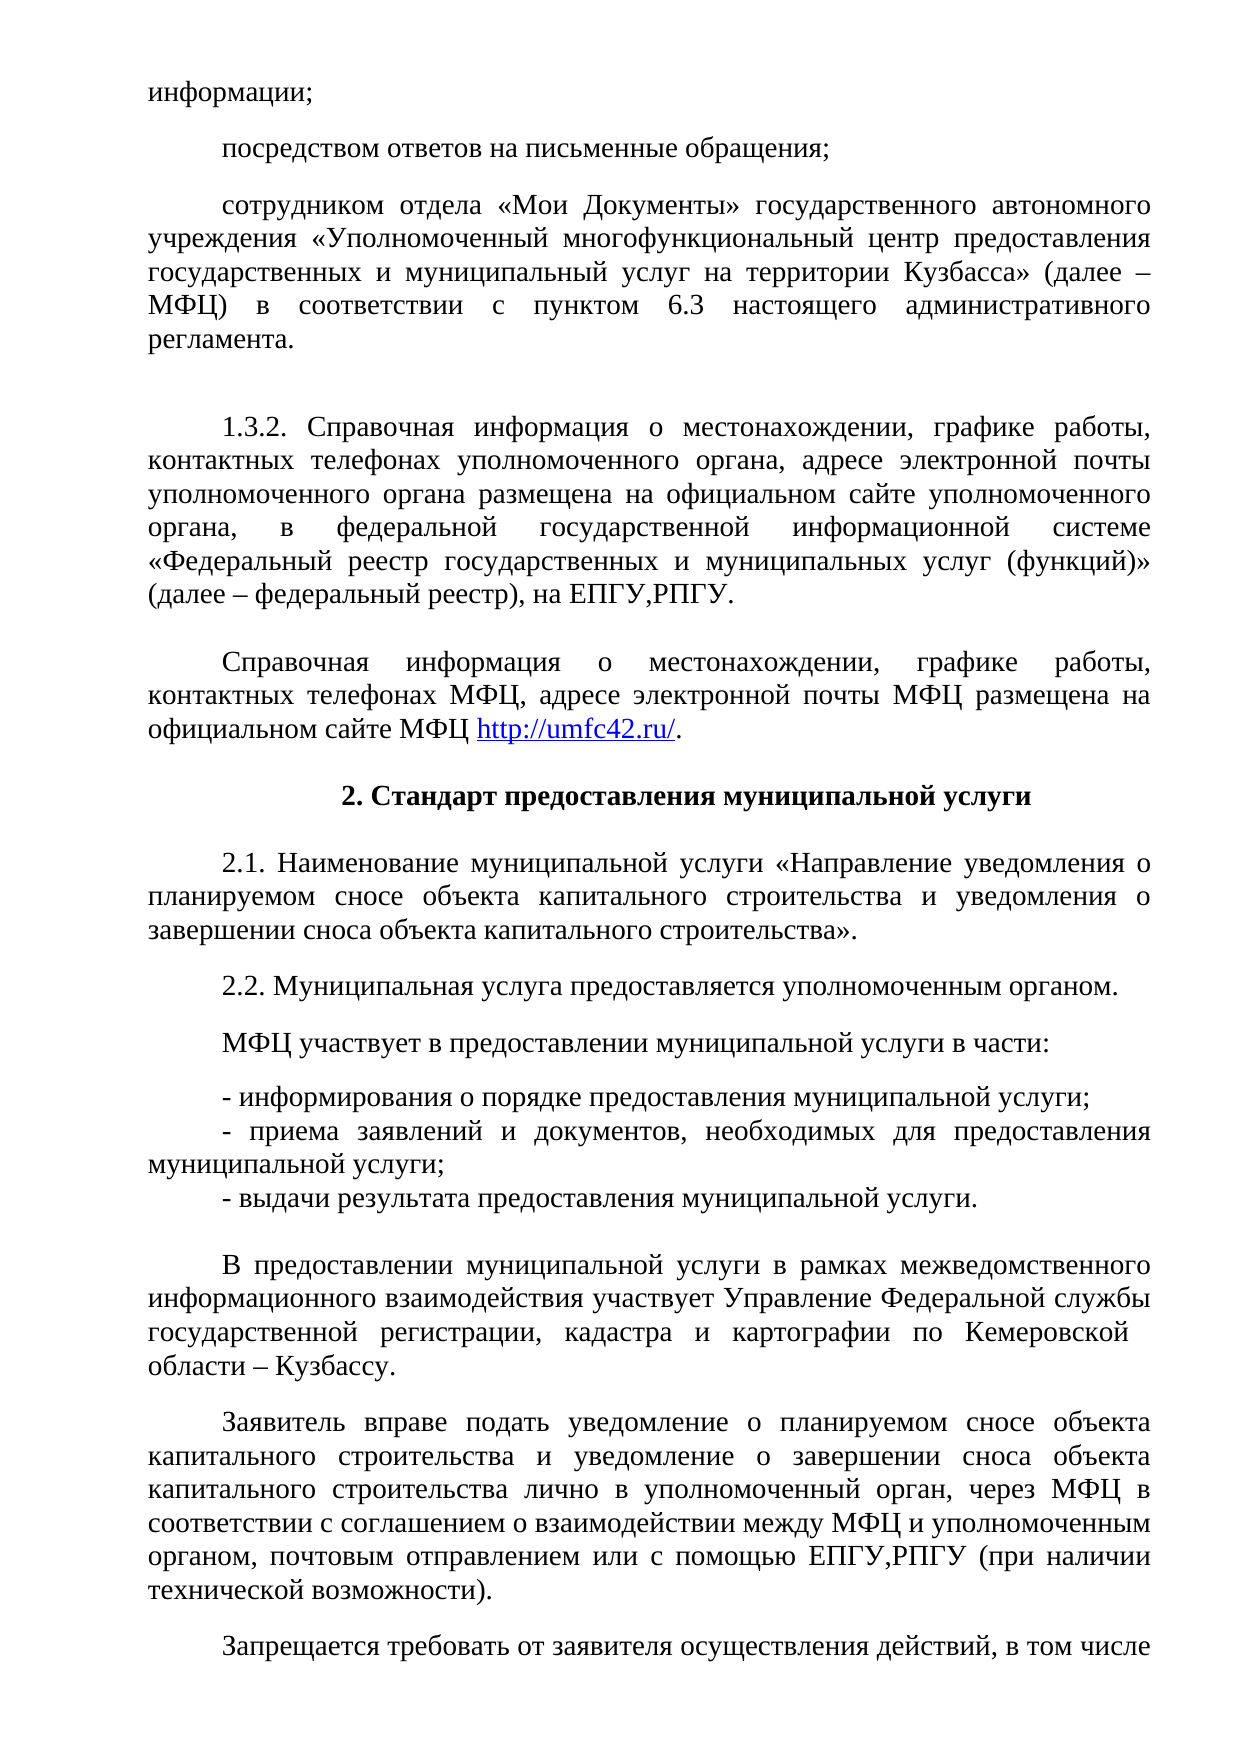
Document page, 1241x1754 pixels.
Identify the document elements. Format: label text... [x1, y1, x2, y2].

text В предоставлении муниципальной услуги в рамках межведомственного информационного взаимодействия участвует Управление Федеральной службы государственной регистрации, кадастра и картографии по Кемеровской области – Кузбассу. [148, 1247, 1152, 1381]
text - информирования о порядке предоставления муниципальной услуги; [148, 1079, 1152, 1113]
text 2.2. Муниципальная услуга предоставляется уполномоченным органом. [148, 968, 1152, 1002]
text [148, 74, 1152, 107]
text 2.1. Наименование муниципальной услуги «Направление уведомления о планируемом сносе объекта капитального строительства и уведомления о завершении сноса объекта капитального строительства». [148, 845, 1152, 946]
text Заявитель вправе подать уведомление о планируемом сносе объекта капитального строительства и уведомление о завершении сноса объекта капитального строительства лично в уполномоченный орган, через МФЦ в соответствии с соглашением о взаимодействии между МФЦ и уполномоченным органом, почтовым отправлением или с помощью ЕПГУ,РПГУ (при наличии технической возможности). [148, 1404, 1152, 1605]
text 2. Стандарт предоставления муниципальной услуги [148, 778, 1152, 811]
text посредством ответов на письменные обращения; [148, 130, 1152, 164]
text МФЦ участвует в предоставлении муниципальной услуги в части: [148, 1025, 1152, 1058]
text - выдачи результата предоставления муниципальной услуги. [148, 1180, 1152, 1213]
text Справочная информация о местонахождении, графике работы, контактных телефонах МФЦ, адресе электронной почты МФЦ размещена на официальном сайте МФЦ http://umfc42.ru/. [148, 644, 1152, 744]
text сотрудником отдела «Мои Документы» государственного автономного учреждения «Уполномоченный многофункциональный центр предоставления государственных и муниципальный услуг на территории Кузбасса» (далее – МФЦ) в соответствии с пунктом 6.3 настоящего административного регламента. [148, 187, 1152, 354]
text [148, 1628, 1152, 1662]
text - приема заявлений и документов, необходимых для предоставления муниципальной услуги; [148, 1113, 1152, 1180]
text 1.3.2. Справочная информация о местонахождении, графике работы, контактных телефонах уполномоченного органа, адресе электронной почты уполномоченного органа размещена на официальном сайте уполномоченного органа, в федеральной государственной информационной системе «Федеральный реестр государственных и муниципальных услуг (функций)» (далее – федеральный реестр), на ЕПГУ,РПГУ. [148, 409, 1152, 610]
